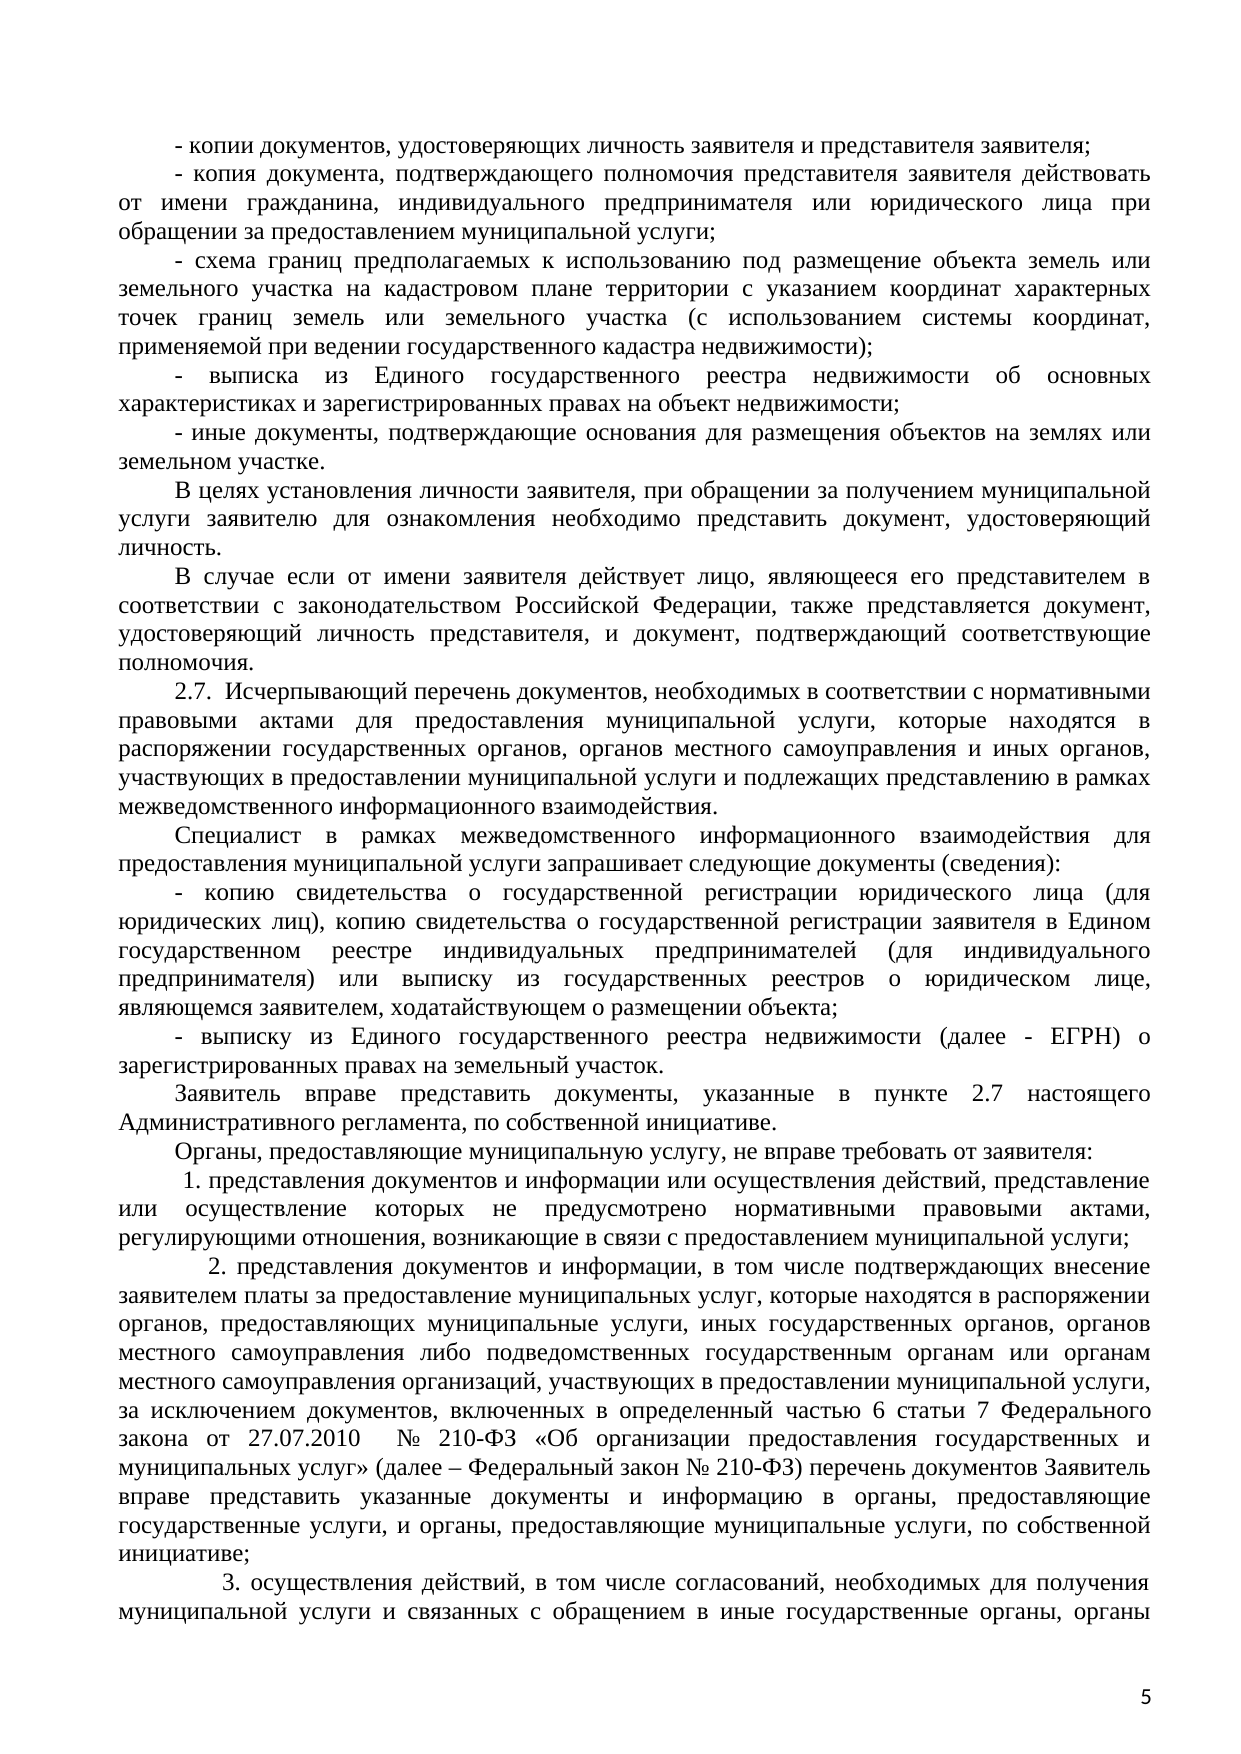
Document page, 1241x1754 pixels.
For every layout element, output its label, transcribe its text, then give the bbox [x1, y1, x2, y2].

text - копию свидетельства о государственной регистрации юридического лица (для юридических лиц), копию свидетельства о государственной регистрации заявителя в Едином государственном реестре индивидуальных предпринимателей (для индивидуального предпринимателя) или выписку из государственных реестров о юридическом лице, являющемся заявителем, ходатайствующем о размещении объекта; [118, 877, 1152, 1021]
text 2. представления документов и информации, в том числе подтверждающих внесение заявителем платы за предоставление муниципальных услуг, которые находятся в распоряжении органов, предоставляющих муниципальные услуги, иных государственных органов, органов местного самоуправления либо подведомственных государственным органам или органам местного самоуправления организаций, участвующих в предоставлении муниципальной услуги, за исключением документов, включенных в определенный частью 6 статьи 7 Федерального закона от 27.07.2010 № 210-ФЗ «Об организации предоставления государственных и муниципальных услуг» (далее – Федеральный закон № 210-ФЗ) перечень документов Заявитель вправе представить указанные документы и информацию в органы, предоставляющие государственные услуги, и органы, предоставляющие муниципальные услуги, по собственной инициативе; [118, 1251, 1152, 1567]
text В случае если от имени заявителя действует лицо, являющееся его представителем в соответствии с законодательством Российской Федерации, также представляется документ, удостоверяющий личность представителя, и документ, подтверждающий соответствующие полномочия. [118, 561, 1152, 676]
text - выписку из Единого государственного реестра недвижимости (далее - ЕГРН) о зарегистрированных правах на земельный участок. [118, 1021, 1152, 1078]
text Органы, предоставляющие муниципальную услугу, не вправе требовать от заявителя: [118, 1136, 1152, 1165]
text Специалист в рамках межведомственного информационного взаимодействия для предоставления муниципальной услуги запрашивает следующие документы (сведения): [118, 820, 1152, 877]
text - схема границ предполагаемых к использованию под размещение объекта земель или земельного участка на кадастровом плане территории с указанием координат характерных точек границ земель или земельного участка (с использованием системы координат, применяемой при ведении государственного кадастра недвижимости); [118, 245, 1152, 360]
text - выписка из Единого государственного реестра недвижимости об основных характеристиках и зарегистрированных правах на объект недвижимости; [118, 360, 1152, 417]
text - копии документов, удостоверяющих личность заявителя и представителя заявителя; [118, 130, 1152, 158]
text В целях установления личности заявителя, при обращении за получением муниципальной услуги заявителю для ознакомления необходимо представить документ, удостоверяющий личность. [118, 475, 1152, 561]
text - иные документы, подтверждающие основания для размещения объектов на землях или земельном участке. [118, 417, 1152, 475]
text Заявитель вправе представить документы, указанные в пункте 2.7 настоящего Административного регламента, по собственной инициативе. [118, 1078, 1152, 1136]
text - копия документа, подтверждающего полномочия представителя заявителя действовать от имени гражданина, индивидуального предпринимателя или юридического лица при обращении за предоставлением муниципальной услуги; [118, 158, 1152, 245]
text 2.7. Исчерпывающий перечень документов, необходимых в соответствии с нормативными правовыми актами для предоставления муниципальной услуги, которые находятся в распоряжении государственных органов, органов местного самоуправления и иных органов, участвующих в предоставлении муниципальной услуги и подлежащих представлению в рамках межведомственного информационного взаимодействия. [118, 676, 1152, 820]
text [118, 1567, 1152, 1625]
text 1. представления документов и информации или осуществления действий, представление или осуществление которых не предусмотрено нормативными правовыми актами, регулирующими отношения, возникающие в связи с предоставлением муниципальной услуги; [118, 1165, 1152, 1251]
